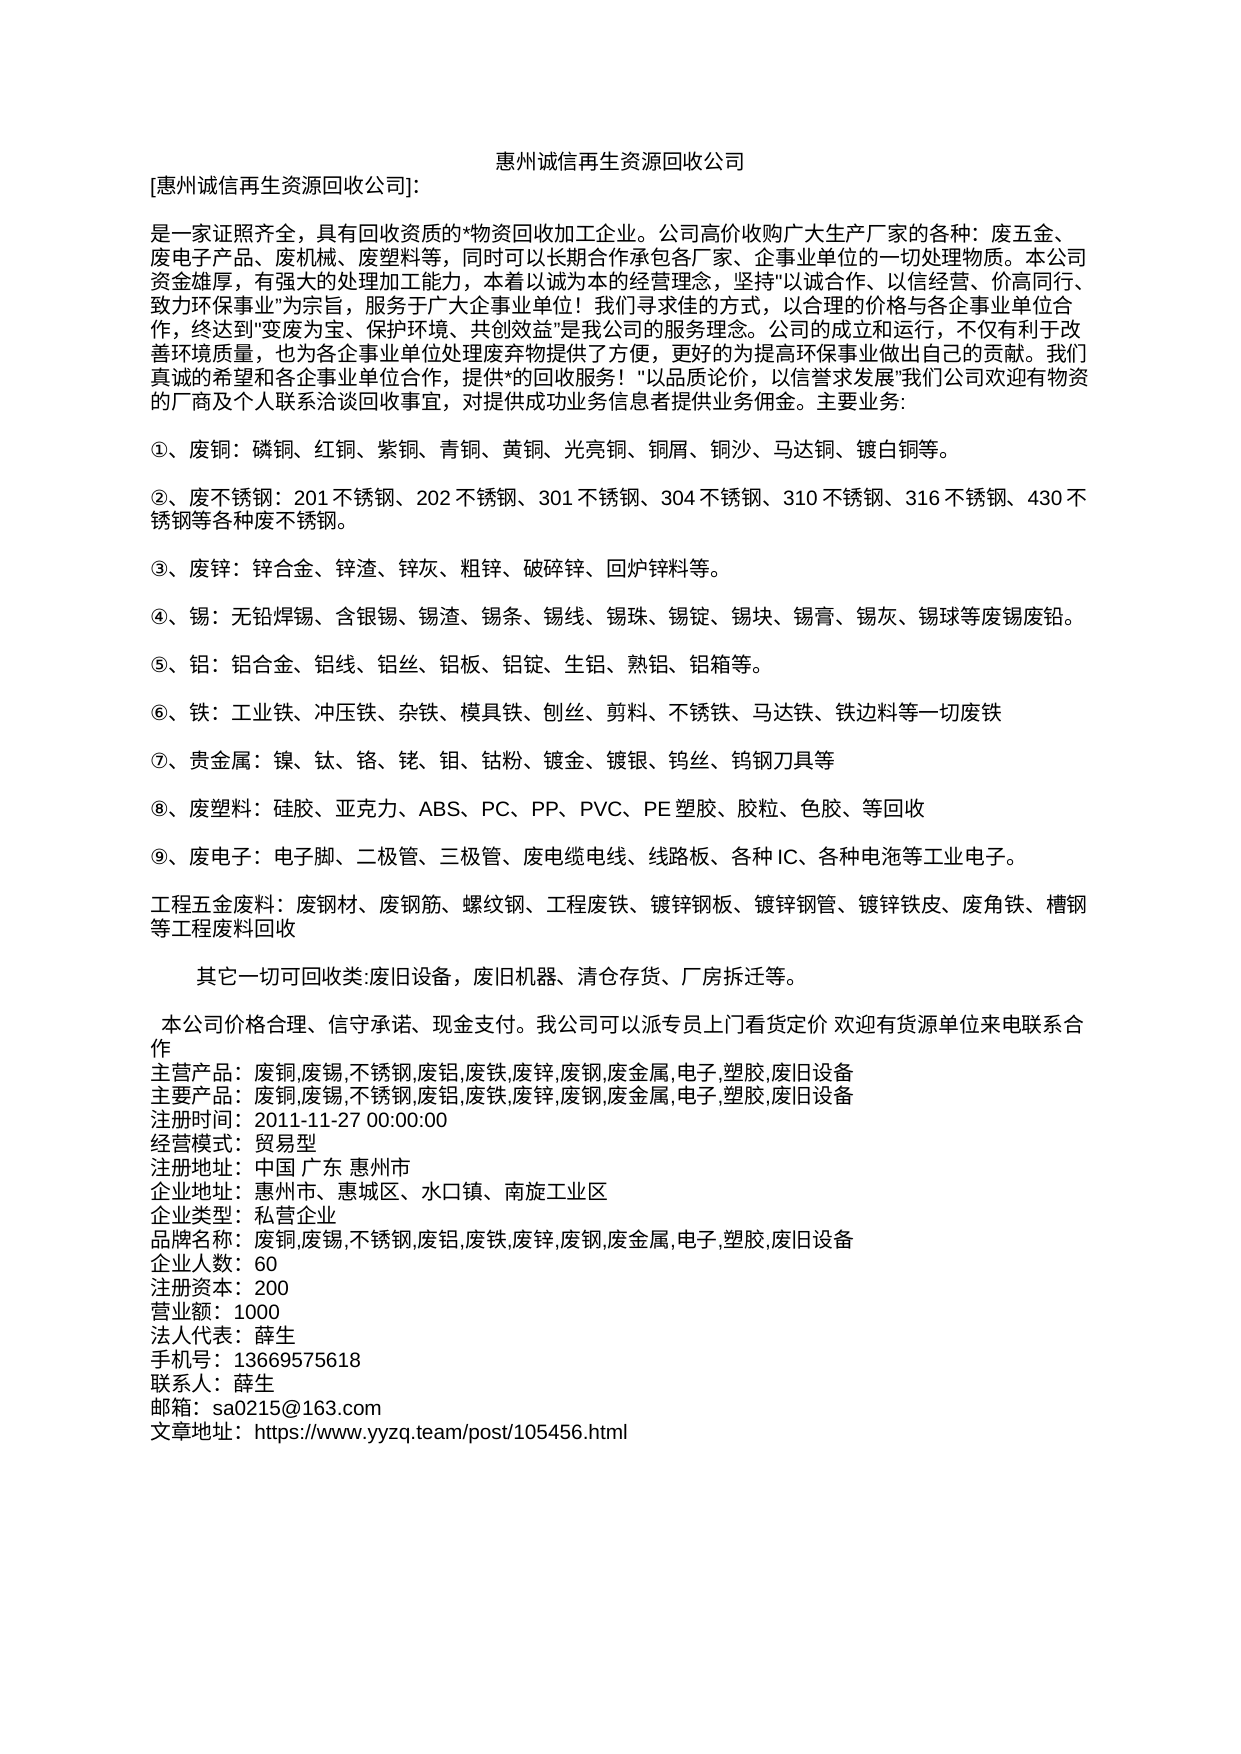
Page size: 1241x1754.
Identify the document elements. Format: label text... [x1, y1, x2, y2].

text ②、废不锈钢：201不锈钢、202不锈钢、301不锈钢、304不锈钢、310不锈钢、316不锈钢、430不锈钢等各种废不锈钢。 [150, 485, 1090, 533]
text ⑥、铁：工业铁、冲压铁、杂铁、模具铁、刨丝、剪料、不锈铁、马达铁、铁边料等一切废铁 [150, 701, 1090, 725]
text 企业地址：惠州市、惠城区、水口镇、南旋工业区 [150, 1180, 1090, 1204]
text ⑦、贵金属：镍、钛、铬、铑、钼、钴粉、镀金、镀银、钨丝、钨钢刀具等 [150, 749, 1090, 773]
text ⑤、铝：铝合金、铝线、铝丝、铝板、铝锭、生铝、熟铝、铝箱等。 [150, 653, 1090, 677]
text 经营模式：贸易型 [150, 1132, 1090, 1156]
text ①、废铜：磷铜、红铜、紫铜、青铜、黄铜、光亮铜、铜屑、铜沙、马达铜、镀白铜等。 [150, 437, 1090, 461]
text [惠州诚信再生资源回收公司]： [150, 174, 1090, 198]
text 营业额：1000 [150, 1300, 1090, 1324]
text 品牌名称：废铜,废锡,不锈钢,废铝,废铁,废锌,废钢,废金属,电子,塑胶,废旧设备 [150, 1228, 1090, 1252]
text 惠州诚信再生资源回收公司 [150, 150, 1090, 174]
text 工程五金废料：废钢材、废钢筋、螺纹钢、工程废铁、镀锌钢板、镀锌钢管、镀锌铁皮、废角铁、槽钢等工程废料回收 [150, 893, 1090, 941]
text ③、废锌：锌合金、锌渣、锌灰、粗锌、破碎锌、回炉锌料等。 [150, 557, 1090, 581]
text 其它一切可回收类:废旧设备，废旧机器、清仓存货、厂房拆迁等。 [150, 964, 1090, 988]
text 企业类型：私营企业 [150, 1204, 1090, 1228]
text 文章地址：https://www.yyzq.team/post/105456.html [150, 1420, 1090, 1444]
text 注册时间：2011-11-27 00:00:00 [150, 1108, 1090, 1132]
text ⑧、废塑料：硅胶、亚克力、ABS、PC、PP、PVC、PE塑胶、胶粒、色胶、等回收 [150, 797, 1090, 821]
text 联系人：薛生 [150, 1372, 1090, 1396]
text 企业人数：60 [150, 1252, 1090, 1276]
text 主要产品：废铜,废锡,不锈钢,废铝,废铁,废锌,废钢,废金属,电子,塑胶,废旧设备 [150, 1084, 1090, 1108]
text 主营产品：废铜,废锡,不锈钢,废铝,废铁,废锌,废钢,废金属,电子,塑胶,废旧设备 [150, 1060, 1090, 1084]
text 本公司价格合理、信守承诺、现金支付。我公司可以派专员上门看货定价 欢迎有货源单位来电联系合作 [150, 1012, 1090, 1060]
text 是一家证照齐全，具有回收资质的*物资回收加工企业。公司高价收购广大生产厂家的各种：废五金、废电子产品、废机械、废塑料等，同时可以长期合作承包各厂家、企事业单位的一切处理物质。本公司资金雄厚，有强大的处理加工能力，本着以诚为本的经营理念，坚持"以诚合作、以信经营、价高同行、致力环保事业”为宗旨，服务于广大企事业单位！我们寻求佳的方式，以合理的价格与各企事业单位合作，终达到"变废为宝、保护环境、共创效益”是我公司的服务理念。公司的成立和运行，不仅有利于改善环境质量，也为各企事业单位处理废弃物提供了方便，更好的为提高环保事业做出自己的贡献。我们真诚的希望和各企事业单位合作，提供*的回收服务！"以品质论价，以信誉求发展”我们公司欢迎有物资的厂商及个人联系洽谈回收事宜，对提供成功业务信息者提供业务佣金。主要业务: [150, 222, 1090, 413]
text 注册地址：中国 广东 惠州市 [150, 1156, 1090, 1180]
text ④、锡：无铅焊锡、含银锡、锡渣、锡条、锡线、锡珠、锡锭、锡块、锡膏、锡灰、锡球等废锡废铅。 [150, 605, 1090, 629]
text 注册资本：200 [150, 1276, 1090, 1300]
text 法人代表：薛生 [150, 1324, 1090, 1348]
text 手机号：13669575618 [150, 1348, 1090, 1372]
text ⑨、废电子：电子脚、二极管、三极管、废电缆电线、线路板、各种IC、各种电沲等工业电子。 [150, 845, 1090, 869]
text 邮箱：sa0215@163.com [150, 1396, 1090, 1420]
